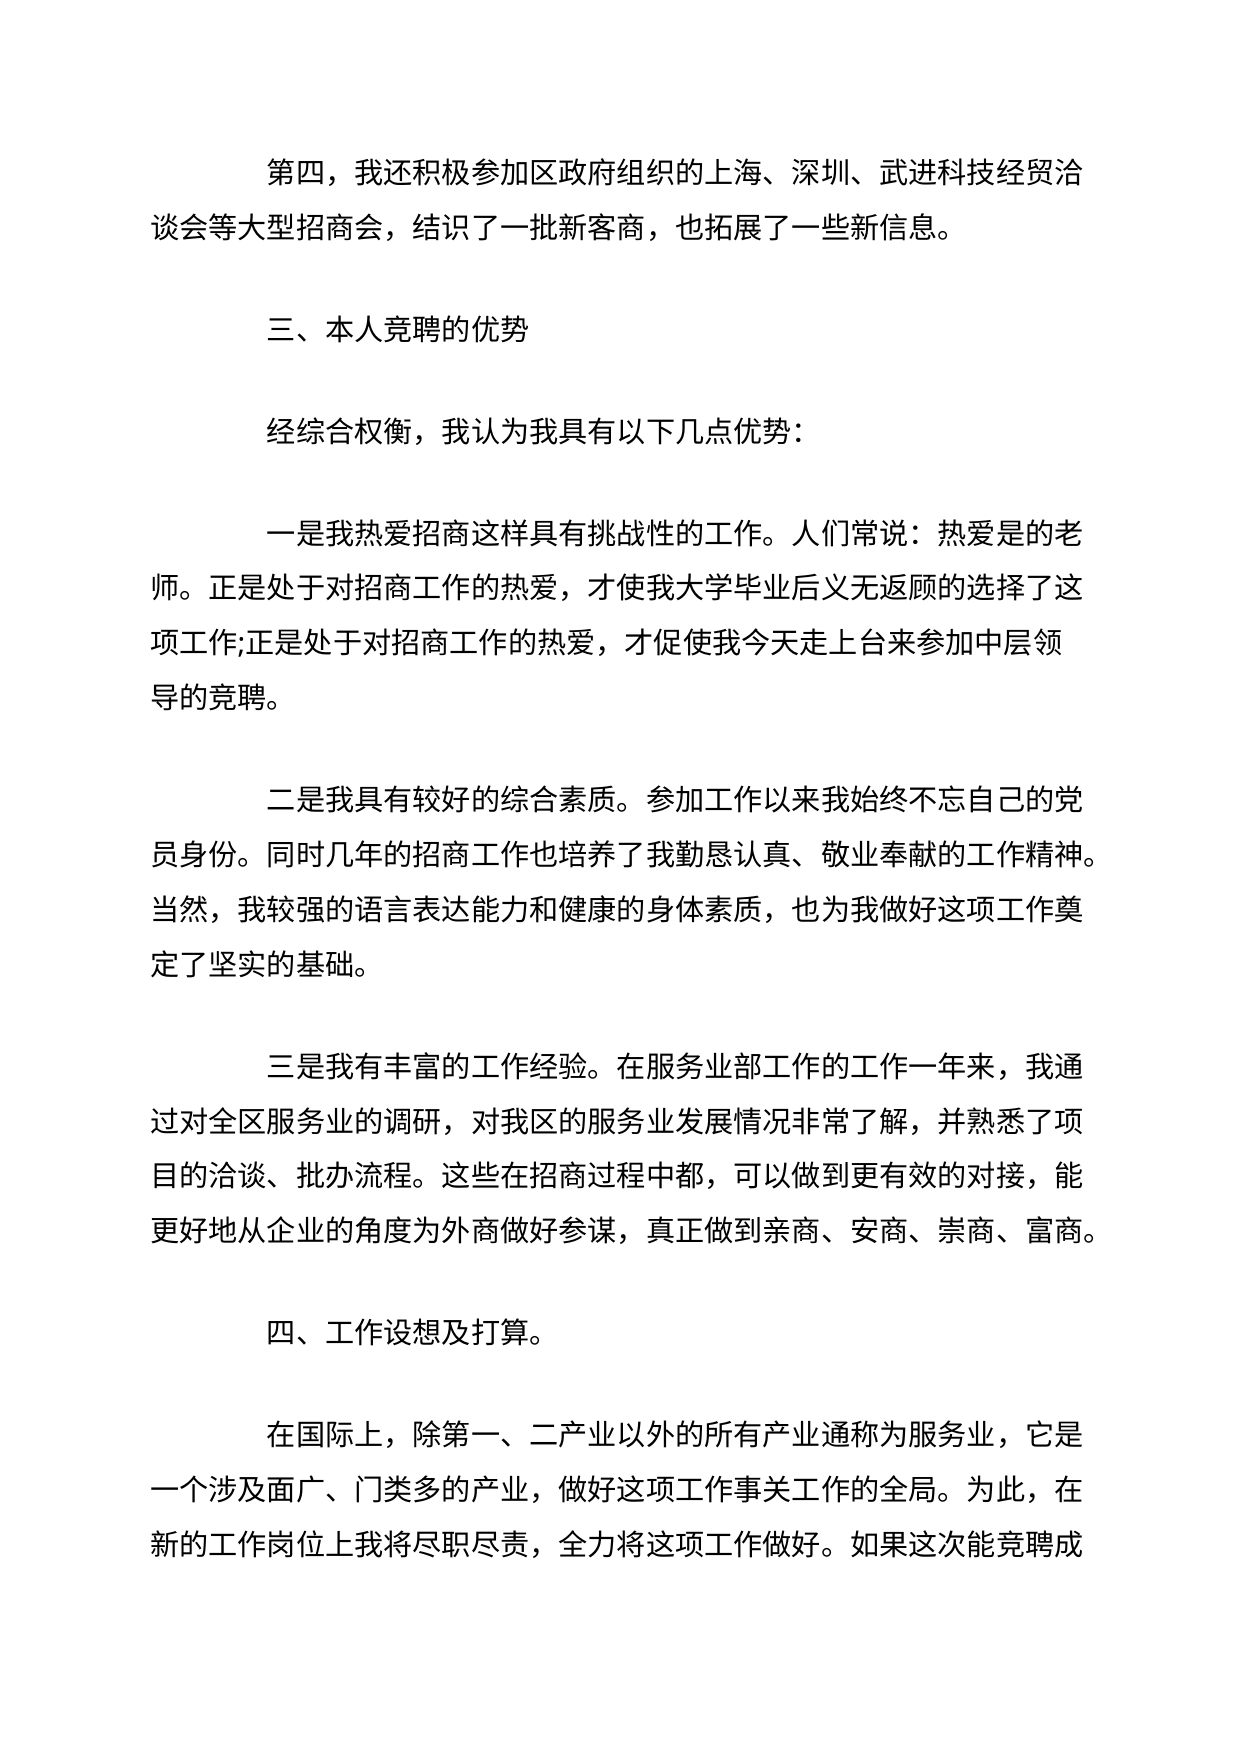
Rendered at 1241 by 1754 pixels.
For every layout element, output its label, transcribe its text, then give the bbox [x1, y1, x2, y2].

text 一是我热爱招商这样具有挑战性的工作。人们常说：热爱是的老师。正是处于对招商工作的热爱，才使我大学毕业后义无返顾的选择了这项工作;正是处于对招商工作的热爱，才促使我今天走上台来参加中层领导的竞聘。 [150, 510, 1090, 717]
text 三是我有丰富的工作经验。在服务业部工作的工作一年来，我通过对全区服务业的调研，对我区的服务业发展情况非常了解，并熟悉了项目的洽谈、批办流程。这些在招商过程中都，可以做到更有效的对接，能更好地从企业的角度为外商做好参谋，真正做到亲商、安商、崇商、富商。 [150, 1043, 1090, 1250]
text 第四，我还积极参加区政府组织的上海、深圳、武进科技经贸洽谈会等大型招商会，结识了一批新客商，也拓展了一些新信息。 [150, 150, 1090, 247]
text 三、本人竞聘的优势 [150, 307, 1090, 349]
text 四、工作设想及打算。 [150, 1310, 1090, 1352]
text 二是我具有较好的综合素质。参加工作以来我始终不忘自己的党员身份。同时几年的招商工作也培养了我勤恳认真、敬业奉献的工作精神。当然，我较强的语言表达能力和健康的身体素质，也为我做好这项工作奠定了坚实的基础。 [150, 777, 1090, 984]
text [150, 1411, 1090, 1563]
text 经综合权衡，我认为我具有以下几点优势： [150, 408, 1090, 451]
